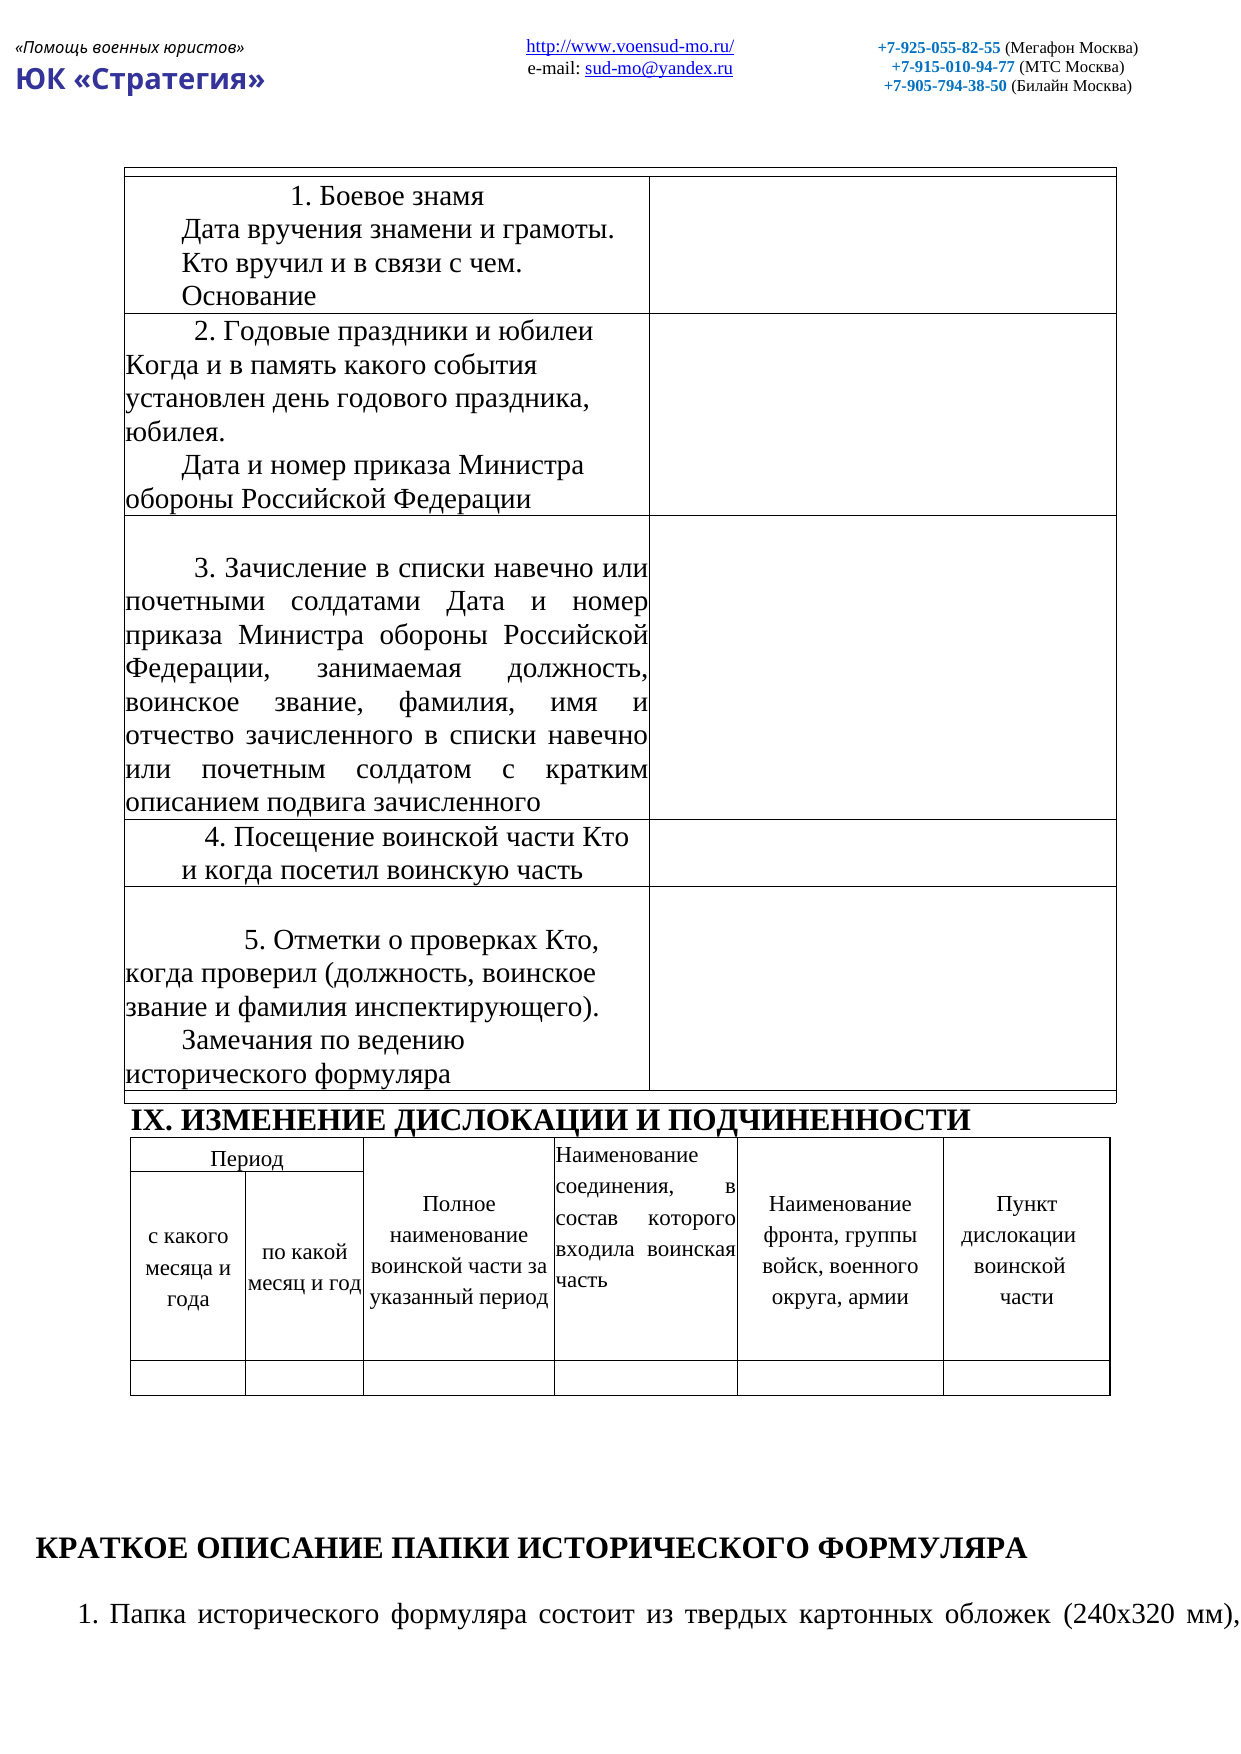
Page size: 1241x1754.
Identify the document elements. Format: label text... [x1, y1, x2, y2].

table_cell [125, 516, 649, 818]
text IX. ИЗМЕНЕНИЕ ДИСЛОКАЦИИ И ПОДЧИНЕННОСТИ [130, 1106, 1110, 1137]
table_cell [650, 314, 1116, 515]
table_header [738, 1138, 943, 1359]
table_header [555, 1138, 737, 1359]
text КРАТКОЕ ОПИСАНИЕ ПАПКИ ИСТОРИЧЕСКОГО ФОРМУЛЯРА [35, 1534, 1240, 1565]
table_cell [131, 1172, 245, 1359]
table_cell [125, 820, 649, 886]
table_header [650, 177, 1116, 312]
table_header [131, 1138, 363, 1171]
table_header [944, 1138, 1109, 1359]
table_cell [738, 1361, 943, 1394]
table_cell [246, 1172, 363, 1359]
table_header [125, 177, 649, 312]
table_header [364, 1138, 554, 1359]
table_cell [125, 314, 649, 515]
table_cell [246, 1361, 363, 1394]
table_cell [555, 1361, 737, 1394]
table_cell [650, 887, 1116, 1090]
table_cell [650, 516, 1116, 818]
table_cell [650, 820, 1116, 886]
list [0, 1597, 1240, 1630]
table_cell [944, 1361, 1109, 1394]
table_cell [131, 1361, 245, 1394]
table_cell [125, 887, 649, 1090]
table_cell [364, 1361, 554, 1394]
